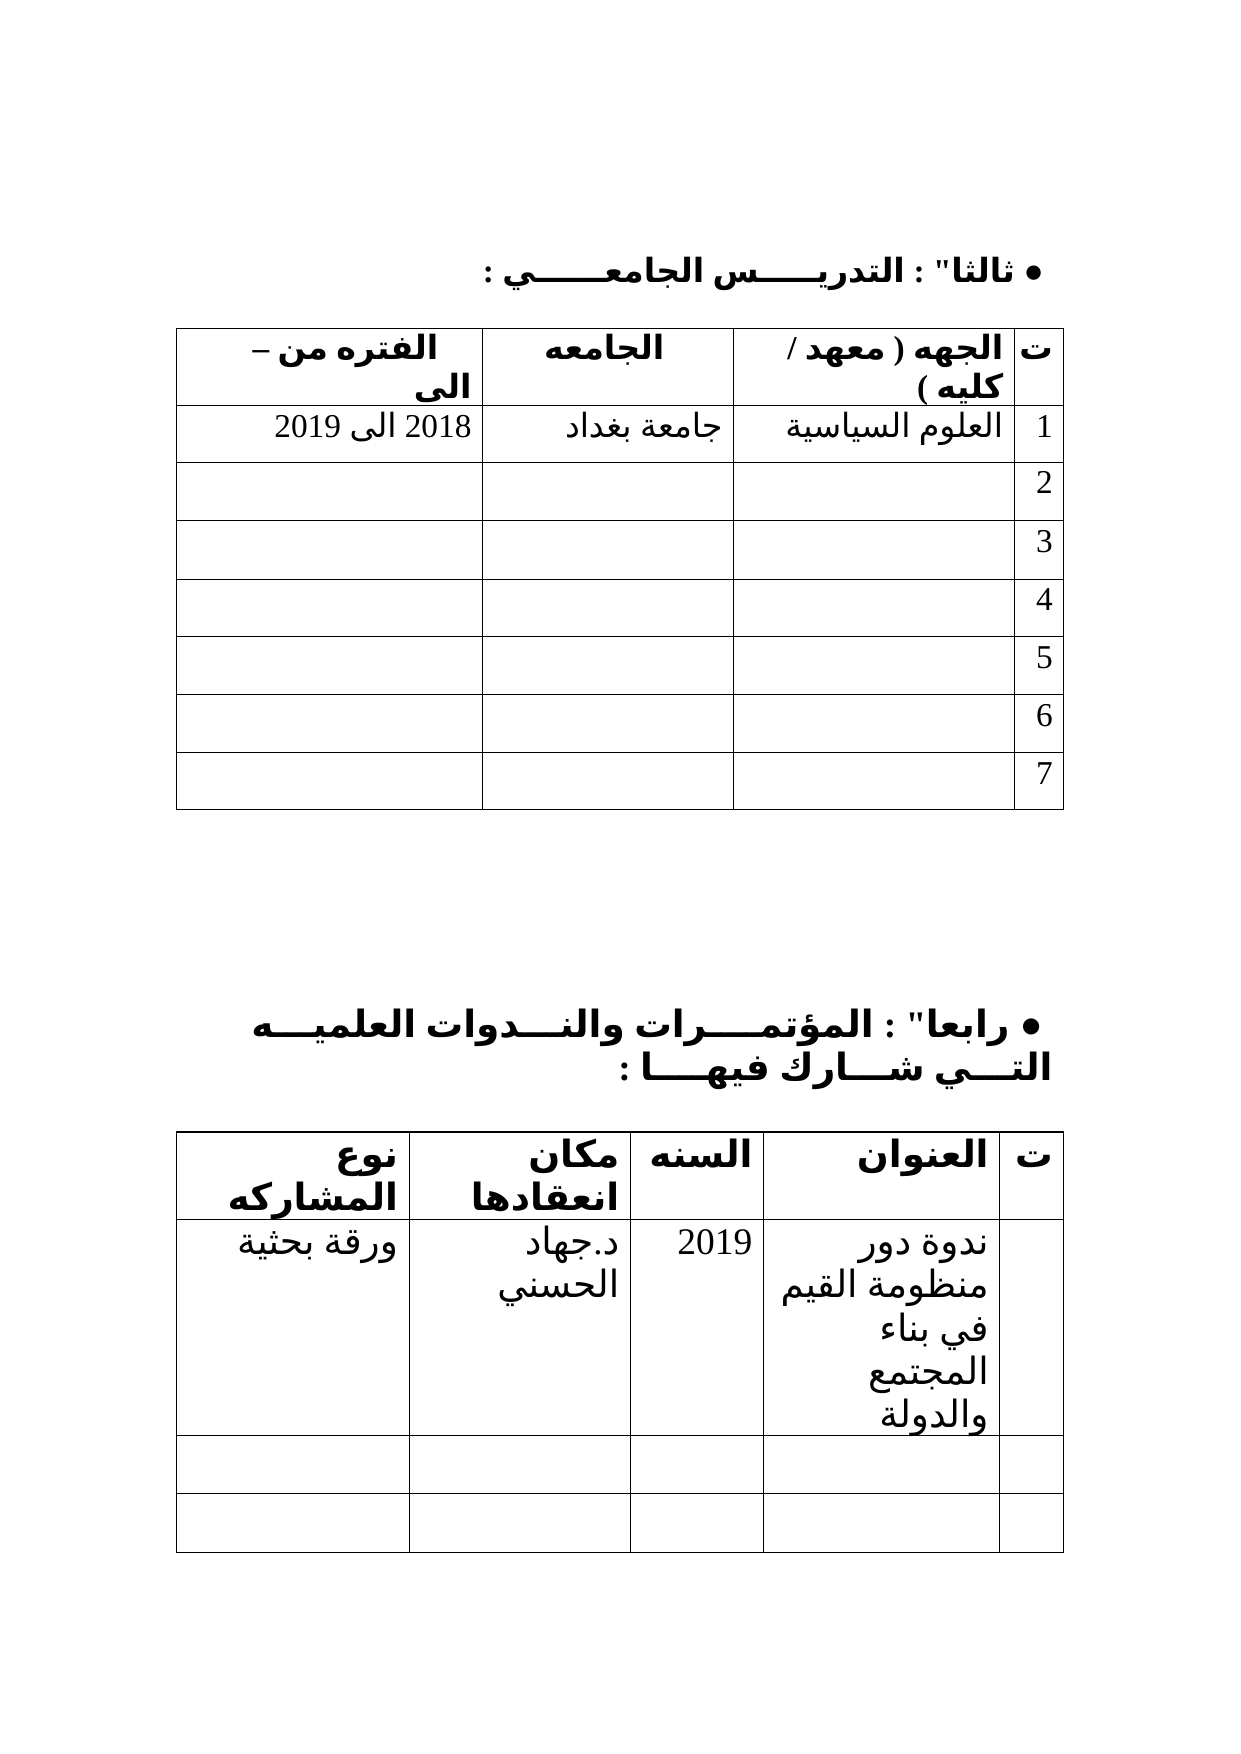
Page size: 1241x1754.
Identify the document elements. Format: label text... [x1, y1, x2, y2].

table_cell [764, 1494, 999, 1552]
table_cell 1 [1015, 406, 1063, 462]
text ● ثالثا" : التدريـــــس الجامعــــــي : [187, 251, 1053, 289]
table_cell [483, 753, 733, 809]
table_header الجامعه [483, 329, 733, 405]
table_cell [177, 580, 482, 636]
table_cell [177, 521, 482, 578]
table_cell [483, 695, 733, 752]
table_header السنه [631, 1133, 763, 1219]
table_cell [177, 463, 482, 520]
table_cell [764, 1436, 999, 1493]
table_header ت [1000, 1133, 1063, 1219]
table_header نوع المشاركه [177, 1133, 409, 1219]
table_cell 7 [1015, 753, 1063, 809]
table_cell [410, 1494, 630, 1552]
table_cell [734, 637, 1014, 694]
table_cell 3 [1015, 521, 1063, 578]
table_cell 2 [1015, 463, 1063, 520]
table_cell [734, 695, 1014, 752]
table_cell [734, 753, 1014, 809]
table_cell [177, 753, 482, 809]
table_cell العلوم السياسية [734, 406, 1014, 462]
table_cell [1000, 1436, 1063, 1493]
table_header الفتره من – الى [177, 329, 482, 405]
table_header ت [1015, 329, 1063, 405]
table_cell [1000, 1494, 1063, 1552]
table_cell [483, 637, 733, 694]
table_cell [631, 1494, 763, 1552]
table_header العنوان [764, 1133, 999, 1219]
table_cell 2019 [631, 1220, 763, 1435]
table_cell [734, 463, 1014, 520]
table_cell [177, 1494, 409, 1552]
table_cell 6 [1015, 695, 1063, 752]
table_cell ندوة دور منظومة القيم في بناء المجتمع والدولة [764, 1220, 999, 1435]
table_cell [177, 695, 482, 752]
table_cell جامعة بغداد [483, 406, 733, 462]
table_cell د.جهاد الحسني [410, 1220, 630, 1435]
table_header مكان انعقادها [410, 1133, 630, 1219]
table_cell [1000, 1220, 1063, 1435]
table_cell [734, 580, 1014, 636]
table_header الجهه ( معهد / كليه ) [734, 329, 1014, 405]
table_cell [483, 580, 733, 636]
table_cell [483, 521, 733, 578]
table_cell ورقة بحثية [177, 1220, 409, 1435]
table_cell [410, 1436, 630, 1493]
table_cell 4 [1015, 580, 1063, 636]
table_cell 2018 الى 2019 [177, 406, 482, 462]
table_cell [631, 1436, 763, 1493]
table_cell [177, 1436, 409, 1493]
table_cell [177, 637, 482, 694]
text ● رابعا" : المؤتمــــرات والنـــدوات العلميـــه التـــي شـــارك فيهــــا : [187, 1002, 1053, 1088]
table_cell 5 [1015, 637, 1063, 694]
table_cell [734, 521, 1014, 578]
table_cell [483, 463, 733, 520]
